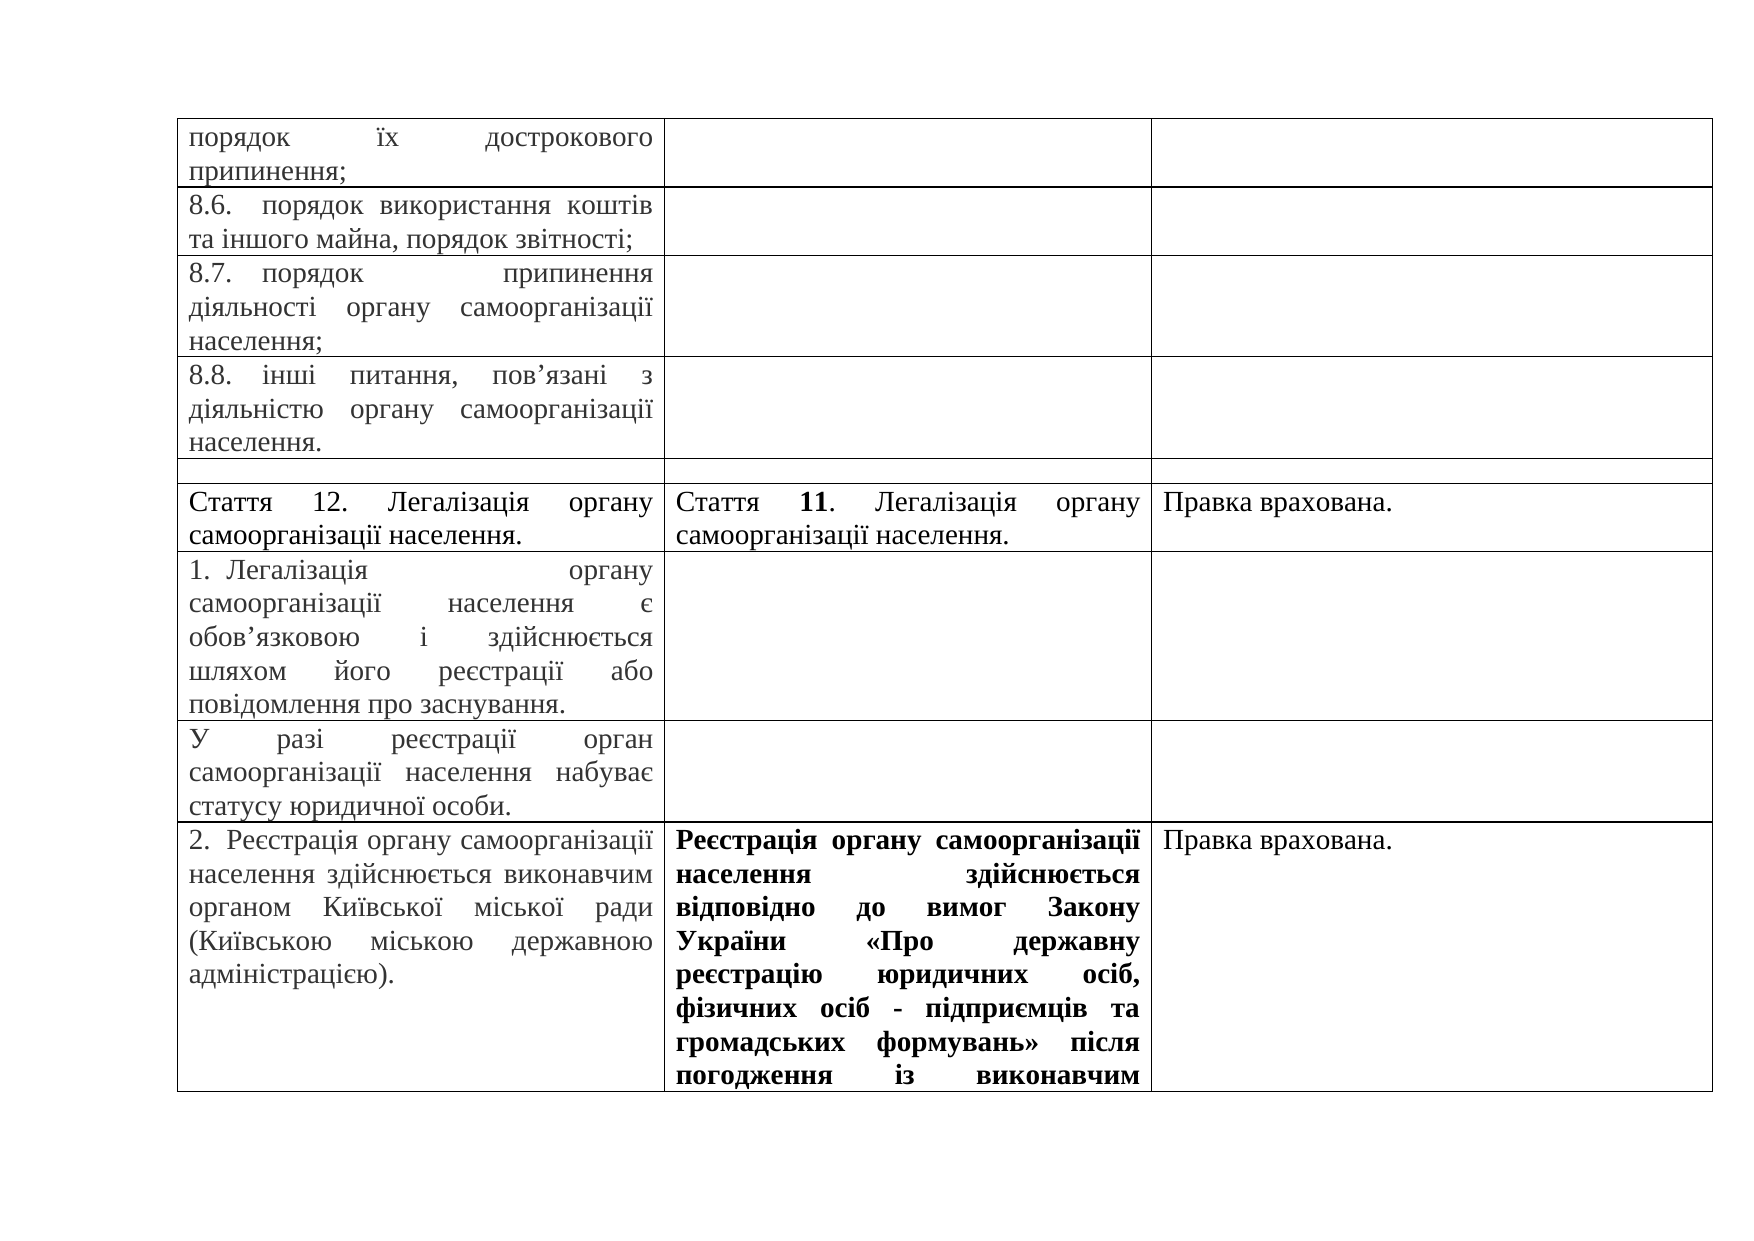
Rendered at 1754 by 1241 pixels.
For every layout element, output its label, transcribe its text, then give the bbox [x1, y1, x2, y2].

table_cell [665, 552, 1151, 720]
table_cell [1152, 357, 1712, 458]
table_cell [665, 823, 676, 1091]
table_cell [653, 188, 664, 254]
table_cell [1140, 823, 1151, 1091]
table_cell Правка врахована. [1152, 823, 1712, 1091]
table_cell [665, 357, 1151, 458]
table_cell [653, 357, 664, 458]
table_cell [1152, 188, 1712, 254]
table_cell Стаття 12. Легалізація органу самоорганізації населення. [178, 484, 664, 551]
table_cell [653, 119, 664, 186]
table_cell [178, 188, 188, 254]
table_cell [665, 721, 1151, 821]
table_cell Правка врахована. [1152, 484, 1712, 551]
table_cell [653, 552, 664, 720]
table_cell [1152, 119, 1712, 186]
table_cell [1152, 552, 1712, 720]
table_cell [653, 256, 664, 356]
table_cell [665, 256, 1151, 356]
table_cell Стаття 11. Легалізація органу самоорганізації населення. [665, 484, 1151, 551]
table_cell [1152, 721, 1712, 821]
table_cell [178, 459, 664, 483]
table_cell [178, 823, 664, 1091]
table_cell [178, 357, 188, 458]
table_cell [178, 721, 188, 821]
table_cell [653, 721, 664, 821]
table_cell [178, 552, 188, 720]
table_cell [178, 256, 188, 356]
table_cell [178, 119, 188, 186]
table_cell [665, 459, 1151, 483]
table_cell [665, 188, 1151, 254]
table_cell [1152, 256, 1712, 356]
table_cell [1152, 459, 1712, 483]
table_cell [665, 119, 1151, 186]
